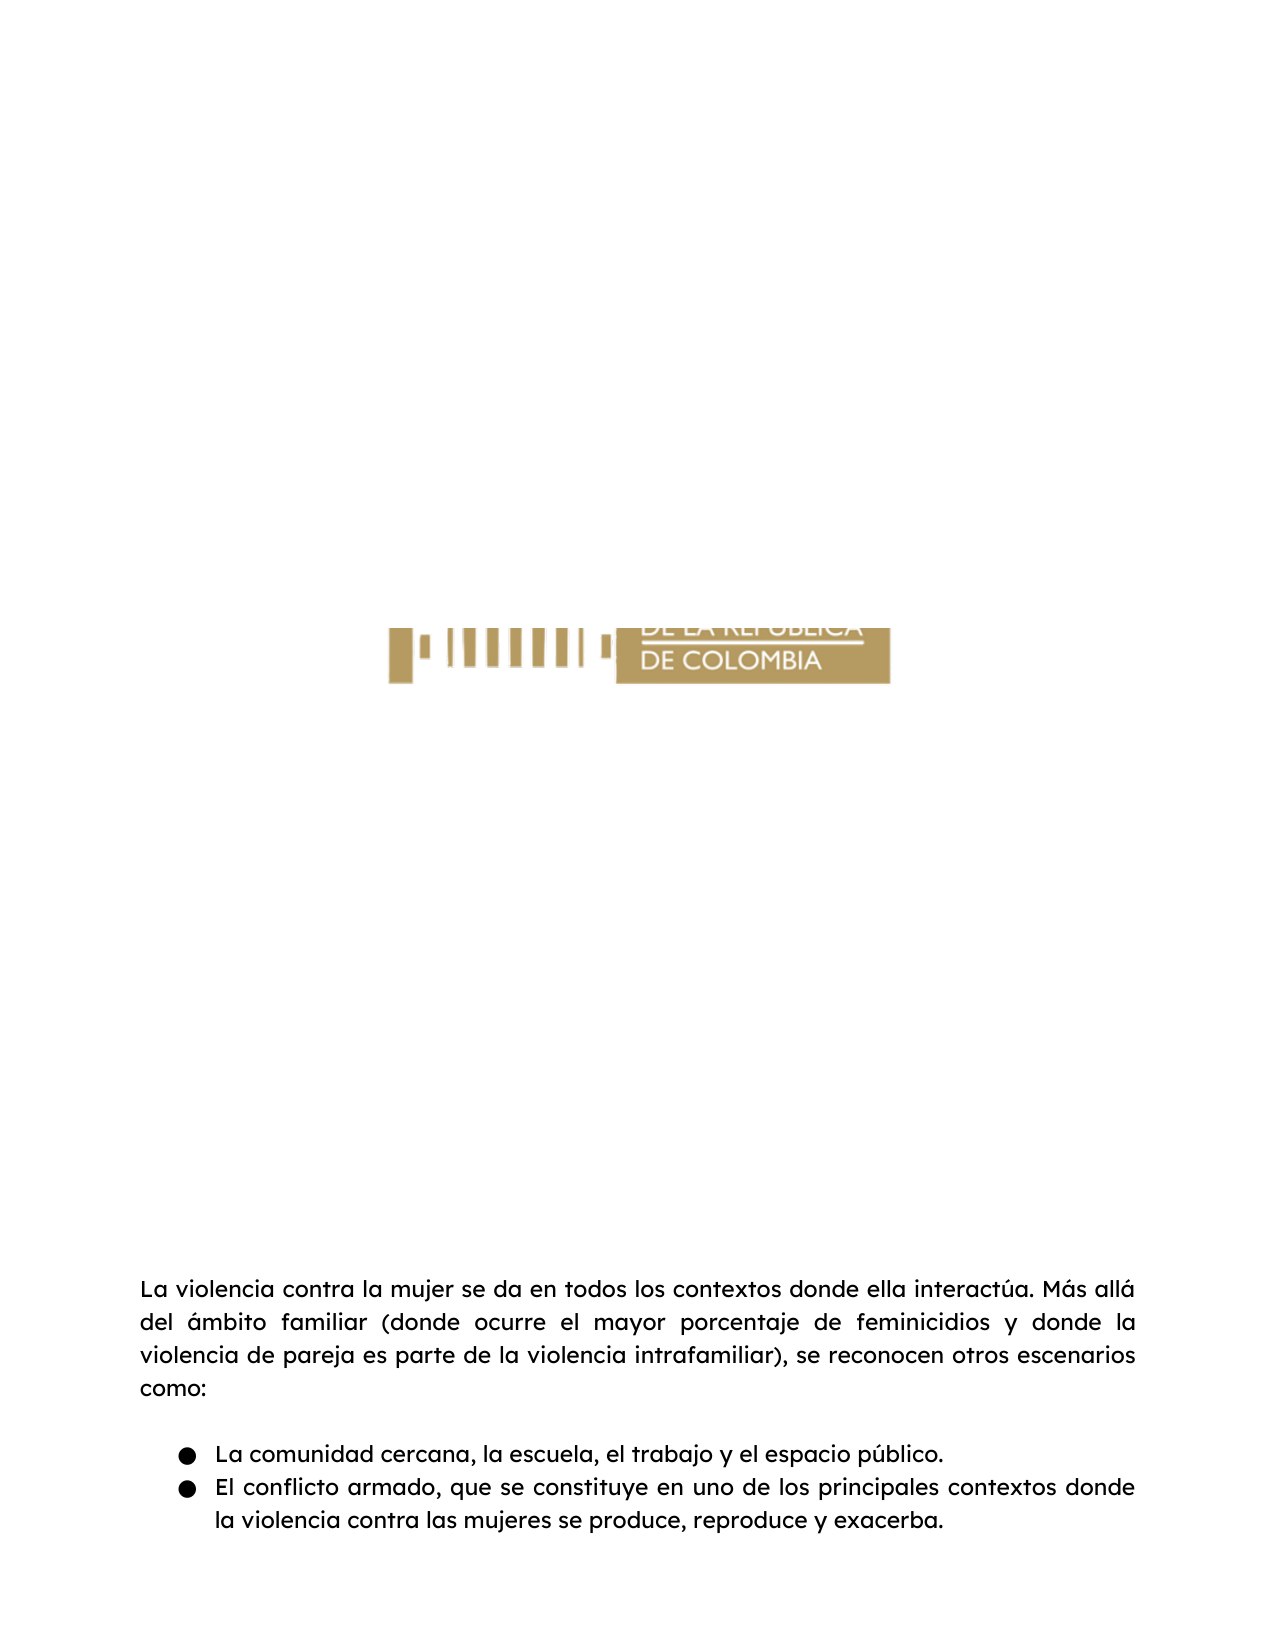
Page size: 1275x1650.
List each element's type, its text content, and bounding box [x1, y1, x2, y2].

list El conflicto armado, que se constituye en uno de los principales contextos donde la violencia contra las mujeres se produce, reproduce y exacerba. [177, 1472, 1137, 1534]
text La violencia contra la mujer se da en todos los contextos donde ella interactúa. Más allá del ámbito familiar (donde ocurre el mayor porcentaje de feminicidios y donde la violencia de pareja es parte de la violencia intrafamiliar), se reconocen otros escenarios como: [139, 1275, 1137, 1402]
picture [374, 628, 903, 694]
list La comunidad cercana, la escuela, el trabajo y el espacio público. [177, 1439, 1137, 1468]
